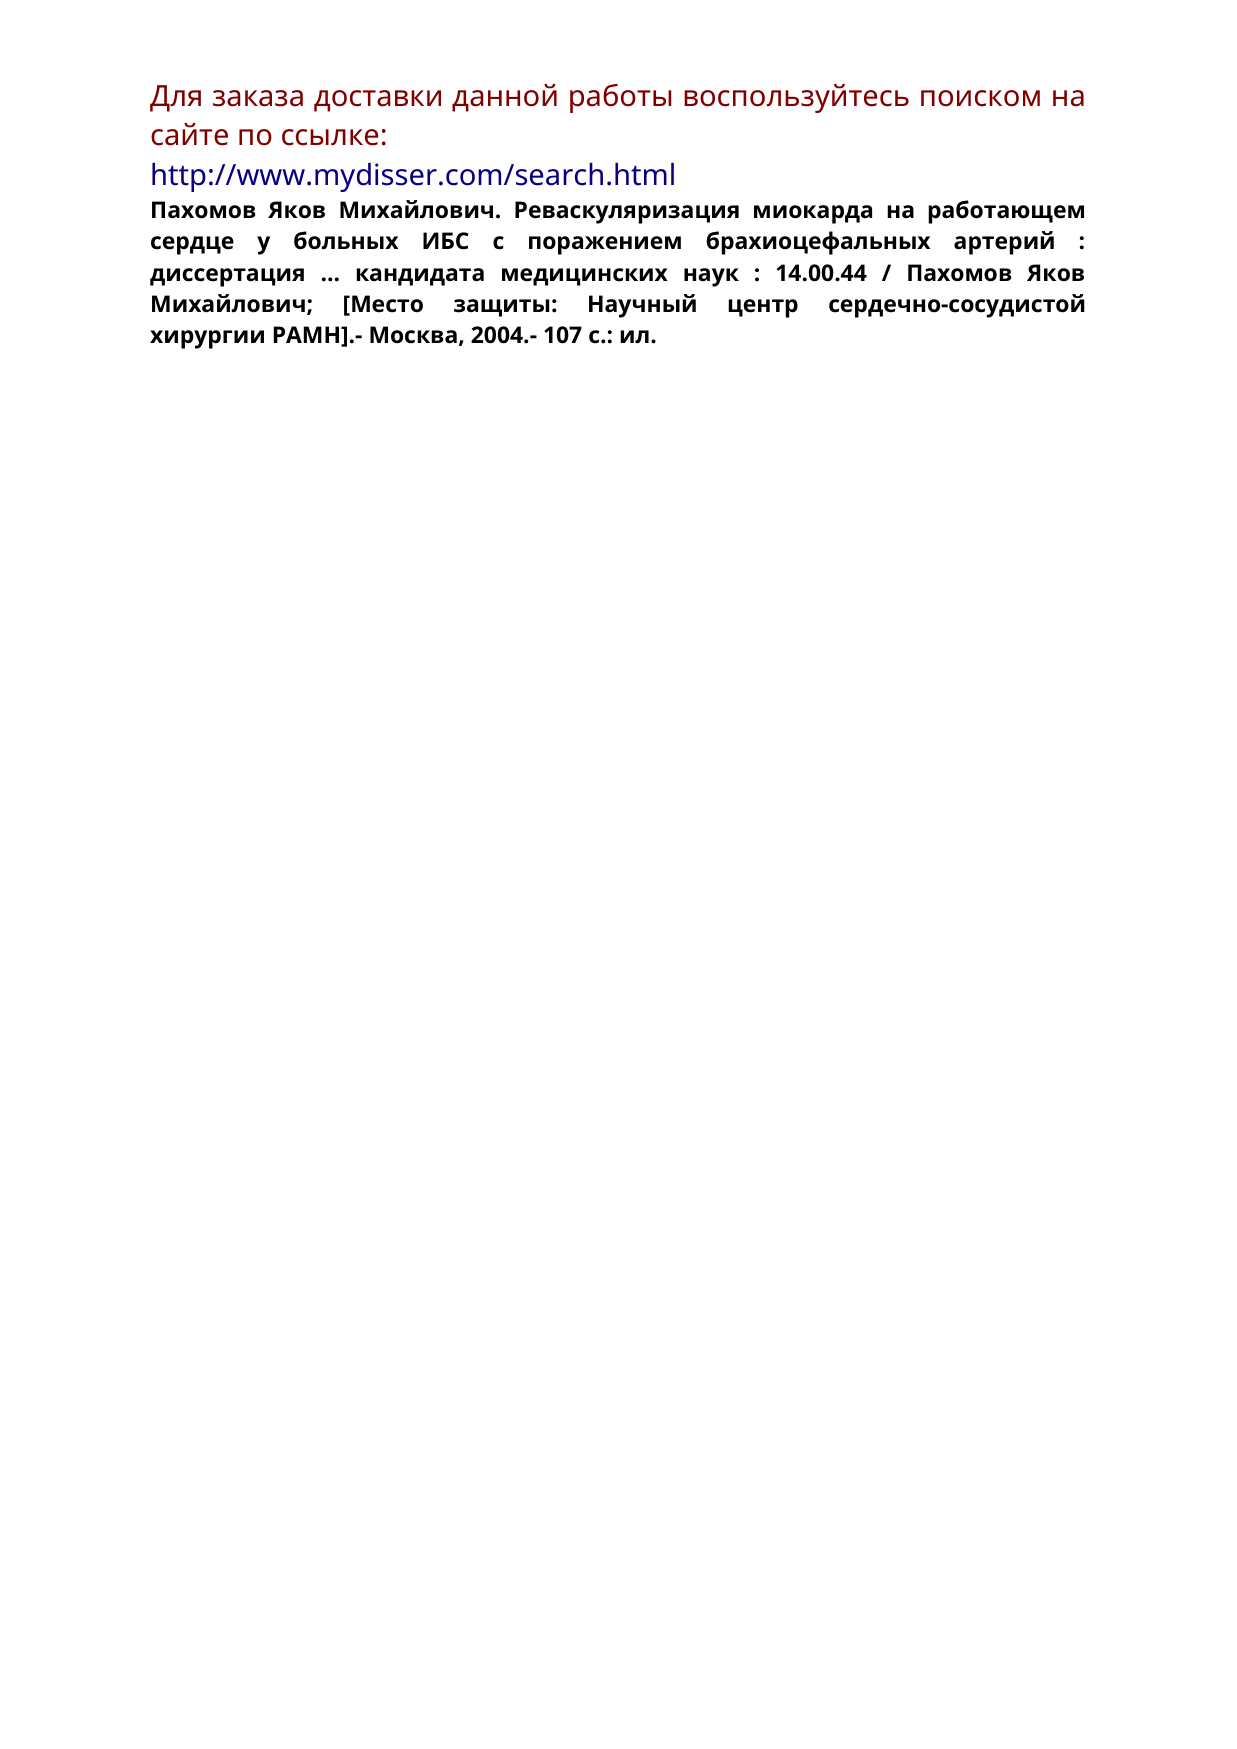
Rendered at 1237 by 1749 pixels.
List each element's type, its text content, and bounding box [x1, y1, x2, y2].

text Пахомов Яков Михайлович. Реваскуляризация миокарда на работающем сердце у больных ИБС с поражением брахиоцефальных артерий : диссертация ... кандидата медицинских наук : 14.00.44 / Пахомов Яков Михайлович; [Место защиты: Научный центр сердечно-сосудистой хирургии РАМН].- Москва, 2004.- 107 с.: ил. [150, 194, 1086, 350]
